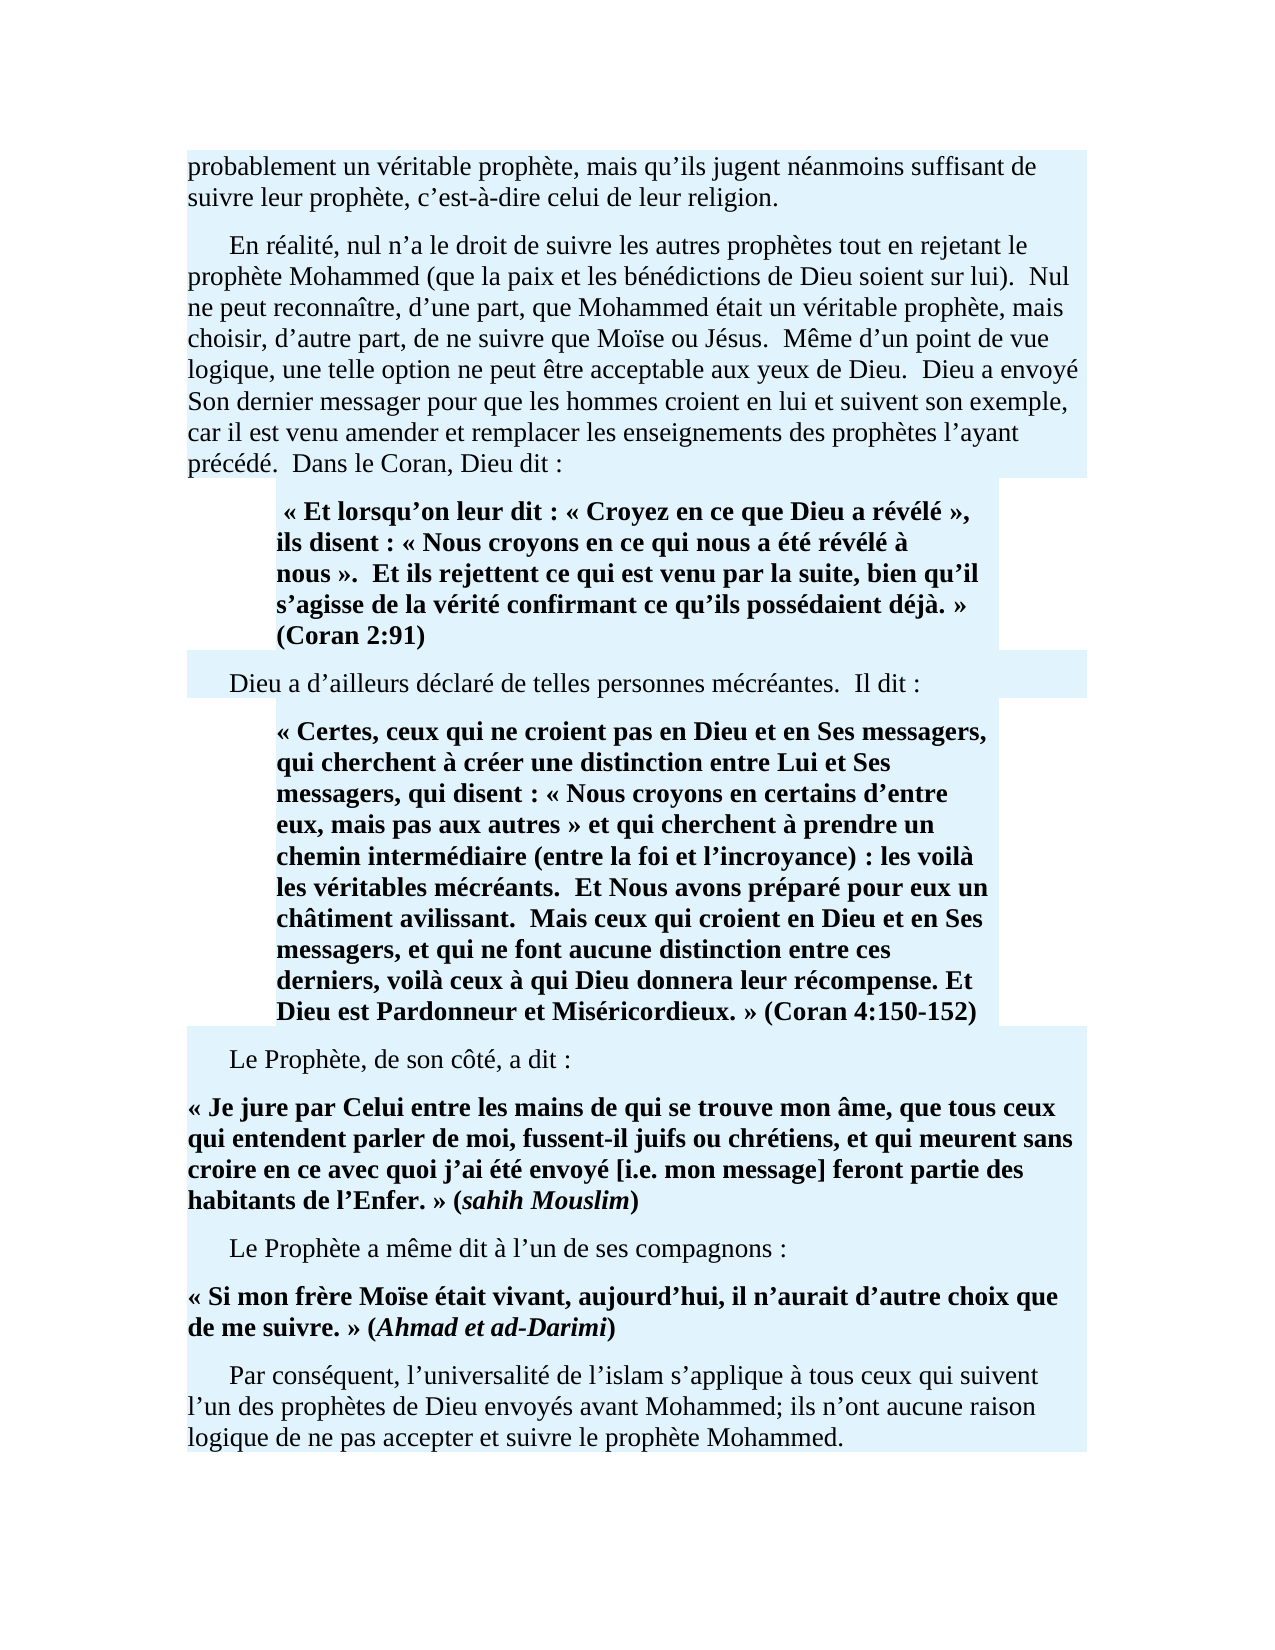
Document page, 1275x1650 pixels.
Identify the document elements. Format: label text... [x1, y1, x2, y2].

text « Je jure par Celui entre les mains de qui se trouve mon âme, que tous ceux qui entendent parler de moi, fussent-il juifs ou chrétiens, et qui meurent sans croire en ce avec quoi j’ai été envoyé [i.e. mon message] feront partie des habitants de l’Enfer. » (sahih Mouslim) [187, 1091, 1087, 1216]
text En réalité, nul n’a le droit de suivre les autres prophètes tout en rejetant le prophète Mohammed (que la paix et les bénédictions de Dieu soient sur lui). Nul ne peut reconnaître, d’une part, que Mohammed était un véritable prophète, mais choisir, d’autre part, de ne suivre que Moïse ou Jésus. Même d’un point de vue logique, une telle option ne peut être acceptable aux yeux de Dieu. Dieu a envoyé Son dernier messager pour que les hommes croient en lui et suivent son exemple, car il est venu amender et remplacer les enseignements des prophètes l’ayant précédé. Dans le Coran, Dieu dit : [187, 229, 1087, 478]
text Par conséquent, l’universalité de l’islam s’applique à tous ceux qui suivent l’un des prophètes de Dieu envoyés avant Mohammed; ils n’ont aucune raison logique de ne pas accepter et suivre le prophète Mohammed. [187, 1359, 1087, 1452]
text « Et lorsqu’on leur dit : « Croyez en ce que Dieu a révélé », ils disent : « Nous croyons en ce qui nous a été révélé à nous ». Et ils rejettent ce qui est venu par la suite, bien qu’il s’agisse de la vérité confirmant ce qu’ils possédaient déjà. » (Coran 2:91) [276, 495, 999, 651]
text Le Prophète a même dit à l’un de ses compagnons : [187, 1232, 1087, 1263]
text Le Prophète, de son côté, a dit : [187, 1043, 1087, 1074]
text « Certes, ceux qui ne croient pas en Dieu et en Ses messagers, qui cherchent à créer une distinction entre Lui et Ses messagers, qui disent : « Nous croyons en certains d’entre eux, mais pas aux autres » et qui cherchent à prendre un chemin intermédiaire (entre la foi et l’incroyance) : les voilà les véritables mécréants. Et Nous avons préparé pour eux un châtiment avilissant. Mais ceux qui croient en Dieu et en Ses messagers, et qui ne font aucune distinction entre ces derniers, voilà ceux à qui Dieu donnera leur récompense. Et Dieu est Pardonneur et Miséricordieux. » (Coran 4:150-152) [276, 715, 999, 1026]
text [187, 150, 1087, 212]
text « Si mon frère Moïse était vivant, aujourd’hui, il n’aurait d’autre choix que de me suivre. » (Ahmad et ad-Darimi) [187, 1280, 1087, 1342]
text Dieu a d’ailleurs déclaré de telles personnes mécréantes. Il dit : [187, 667, 1087, 698]
